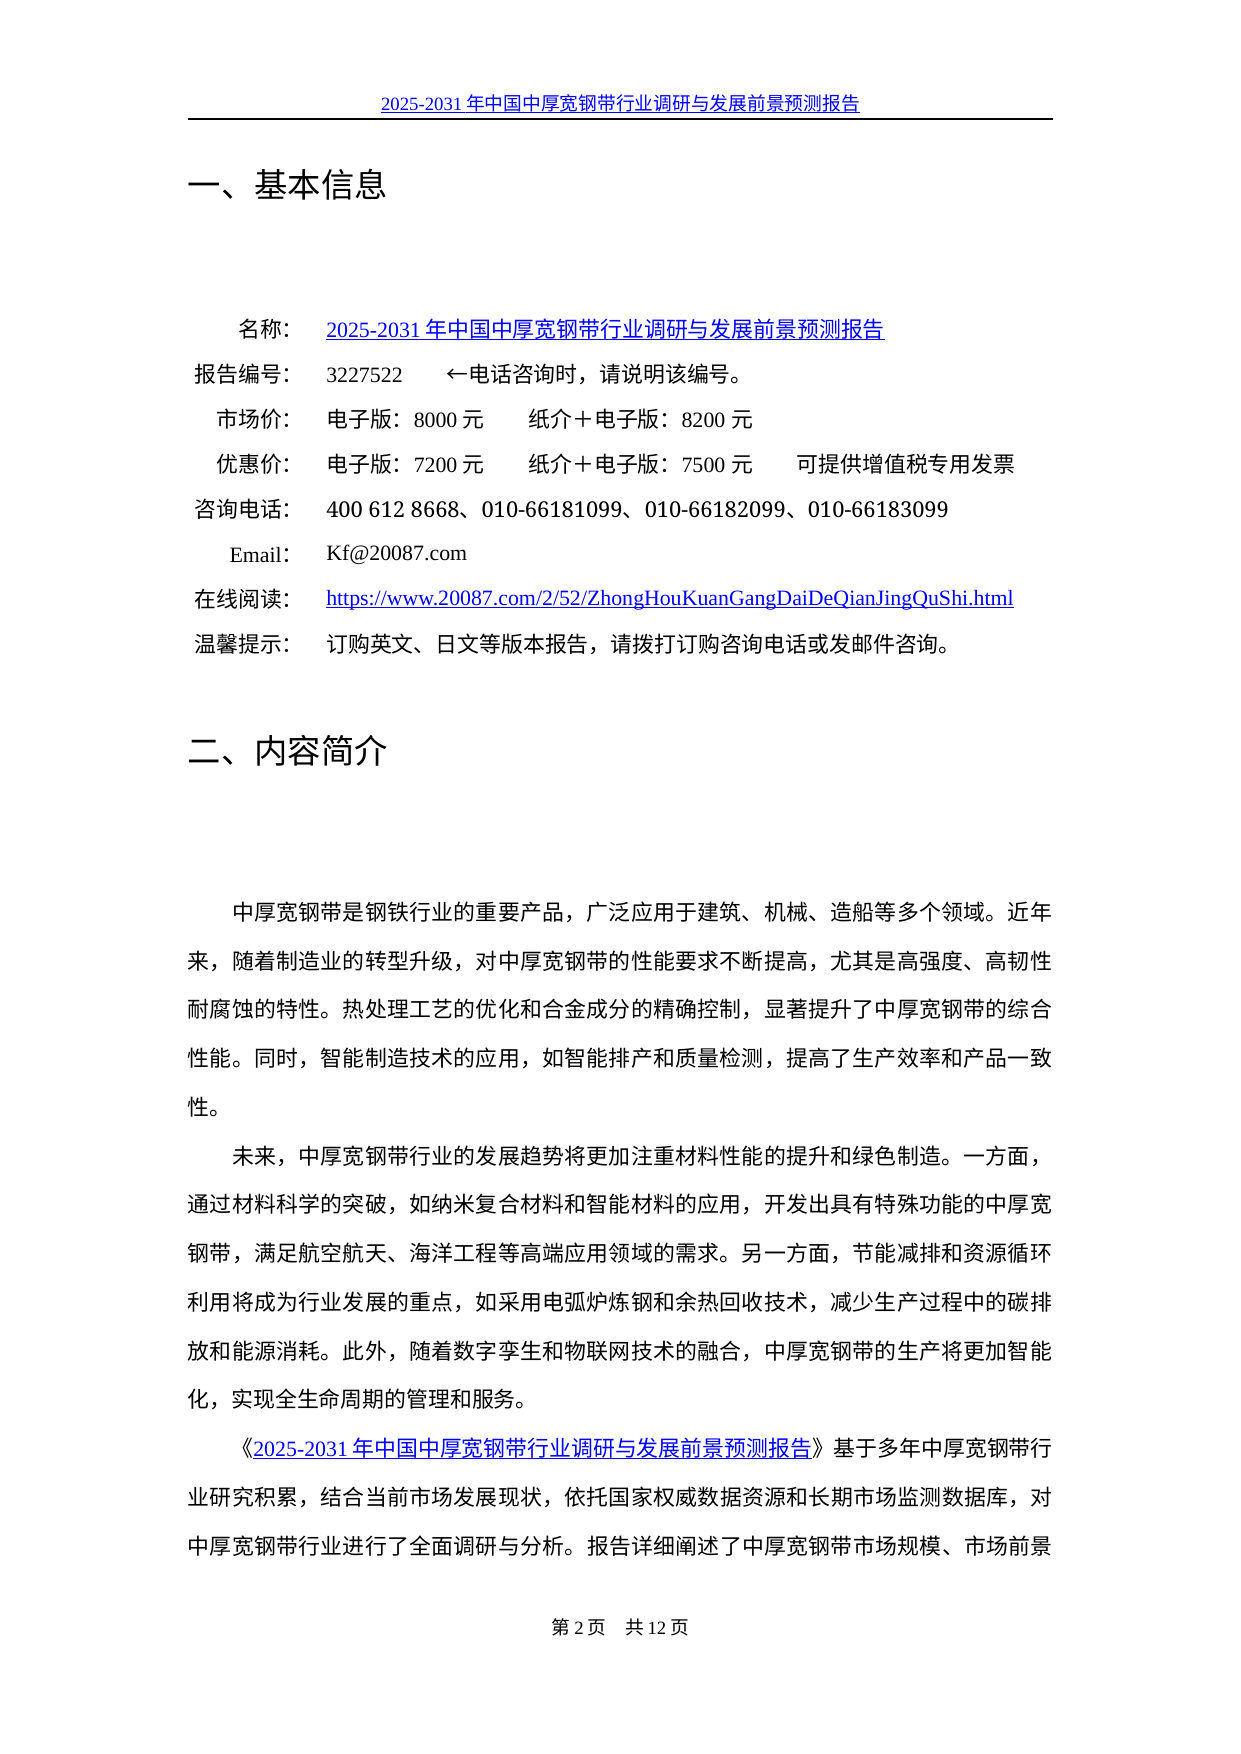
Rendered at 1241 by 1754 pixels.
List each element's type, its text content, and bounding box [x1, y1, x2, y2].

table_cell 咨询电话： [167, 492, 315, 537]
table_cell 400 612 8668、010-66181099、010-66182099、010-66183099 [315, 492, 1073, 537]
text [187, 894, 1053, 1561]
table_cell 3227522 ←电话咨询时，请说明该编号。 [315, 357, 1073, 402]
table_cell 电子版：7200 元 纸介＋电子版：7500 元 可提供增值税专用发票 [315, 447, 1073, 492]
table_header 名称： [167, 312, 315, 357]
table_cell 电子版：8000 元 纸介＋电子版：8200 元 [315, 402, 1073, 447]
table_header 2025-2031年中国中厚宽钢带行业调研与发展前景预测报告 [315, 312, 1073, 357]
table_cell Kf@20087.com [315, 537, 1073, 582]
table_cell 在线阅读： [167, 582, 315, 627]
table_cell 订购英文、日文等版本报告，请拨打订购咨询电话或发邮件咨询。 [315, 627, 1073, 672]
title 二、内容简介 [187, 717, 1053, 782]
table_cell 温馨提示： [167, 627, 315, 672]
table_cell 市场价： [167, 402, 315, 447]
table_cell Email： [167, 537, 315, 582]
table_cell 报告编号： [167, 357, 315, 402]
table_cell 优惠价： [167, 447, 315, 492]
table_cell [315, 582, 1073, 627]
title 一、基本信息 [187, 150, 1053, 215]
